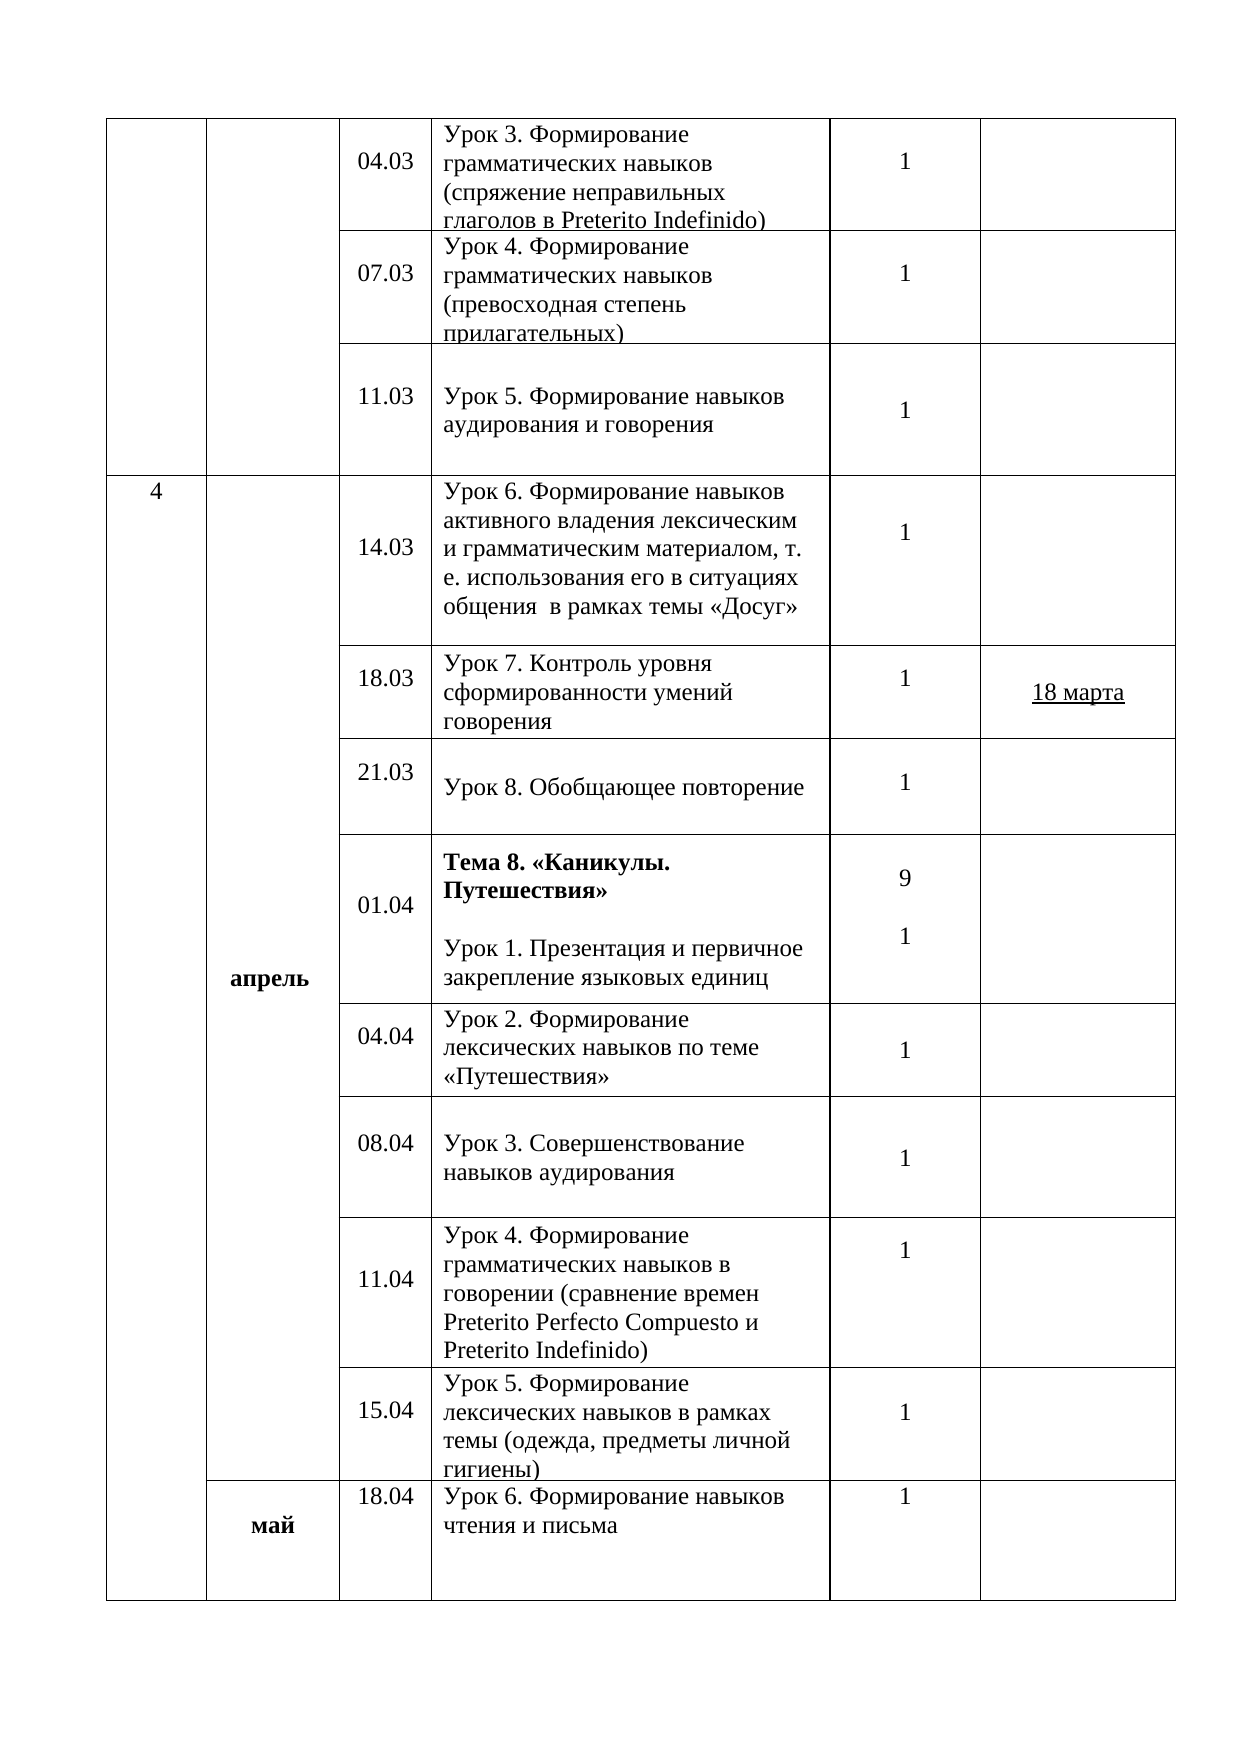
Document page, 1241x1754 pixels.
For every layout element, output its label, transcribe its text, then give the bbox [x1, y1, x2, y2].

table_cell апрель [207, 476, 339, 1480]
table_cell 04.04 [340, 1004, 431, 1096]
table_cell 1 [831, 231, 980, 343]
table_cell [981, 835, 1175, 1003]
table_cell [981, 1368, 1175, 1480]
table_cell 21.03 [340, 739, 431, 833]
table_cell [981, 344, 1175, 475]
table_cell Урок 3. Совершенствование навыков аудирования [432, 1097, 829, 1217]
table_cell [981, 1218, 1175, 1367]
table_cell 11.04 [340, 1218, 431, 1367]
table_cell 1 [831, 1368, 980, 1480]
table_cell [981, 1004, 1175, 1096]
table_cell 1 [831, 119, 980, 230]
table_cell 1 [831, 476, 980, 645]
table_cell 15.04 [340, 1368, 431, 1480]
table_cell 1 [831, 344, 980, 475]
table_cell Урок 8. Обобщающее повторение [432, 739, 829, 833]
table_cell 11.03 [340, 344, 431, 475]
table_cell [981, 1097, 1175, 1217]
table_cell Урок 6. Формирование навыков активного владения лексическим и грамматическим материалом, т. е. использования его в ситуациях общения в рамках темы «Досуг» [432, 476, 829, 645]
table_cell 1 [831, 739, 980, 833]
table_cell 4 [107, 476, 206, 1600]
table_cell 18.03 [340, 646, 431, 738]
table_cell 1 [831, 1004, 980, 1096]
table_cell Урок 3. Формирование грамматических навыков (спряжение неправильных глаголов в Preterito Indefinido) [432, 119, 829, 230]
table_cell Урок 4. Формирование грамматических навыков в говорении (сравнение времен Preterito Perfecto Compuesto и Preterito Indefinido) [432, 1218, 829, 1367]
table_cell [981, 476, 1175, 645]
table_cell [981, 739, 1175, 833]
table_cell Урок 6. Формирование навыков чтения и письма [432, 1481, 829, 1600]
table_cell 18 марта [981, 646, 1175, 738]
table_cell [981, 1481, 1175, 1600]
table_cell [981, 119, 1175, 230]
table_cell 1 [831, 1218, 980, 1367]
table_cell 04.03 [340, 119, 431, 230]
table_cell 18.04 [340, 1481, 431, 1600]
table_cell 14.03 [340, 476, 431, 645]
table_cell 01.04 [340, 835, 431, 1003]
table_cell май [207, 1481, 339, 1600]
table_cell 08.04 [340, 1097, 431, 1217]
table_cell 9 1 [831, 835, 980, 1003]
table_cell 1 [831, 1481, 980, 1600]
table_cell Урок 5. Формирование навыков аудирования и говорения [432, 344, 829, 475]
table_cell Урок 2. Формирование лексических навыков по теме «Путешествия» [432, 1004, 829, 1096]
table_cell [981, 231, 1175, 343]
table_cell Урок 7. Контроль уровня сформированности умений говорения [432, 646, 829, 738]
table_cell 07.03 [340, 231, 431, 343]
table_cell Урок 5. Формирование лексических навыков в рамках темы (одежда, предметы личной гигиены) [432, 1368, 829, 1480]
table_cell Урок 4. Формирование грамматических навыков (превосходная степень прилагательных) [432, 231, 829, 343]
table_cell 1 [831, 646, 980, 738]
table_cell 1 [831, 1097, 980, 1217]
table_cell Тема 8. «Каникулы. Путешествия» Урок 1. Презентация и первичное закрепление языковых единиц [432, 835, 829, 1003]
